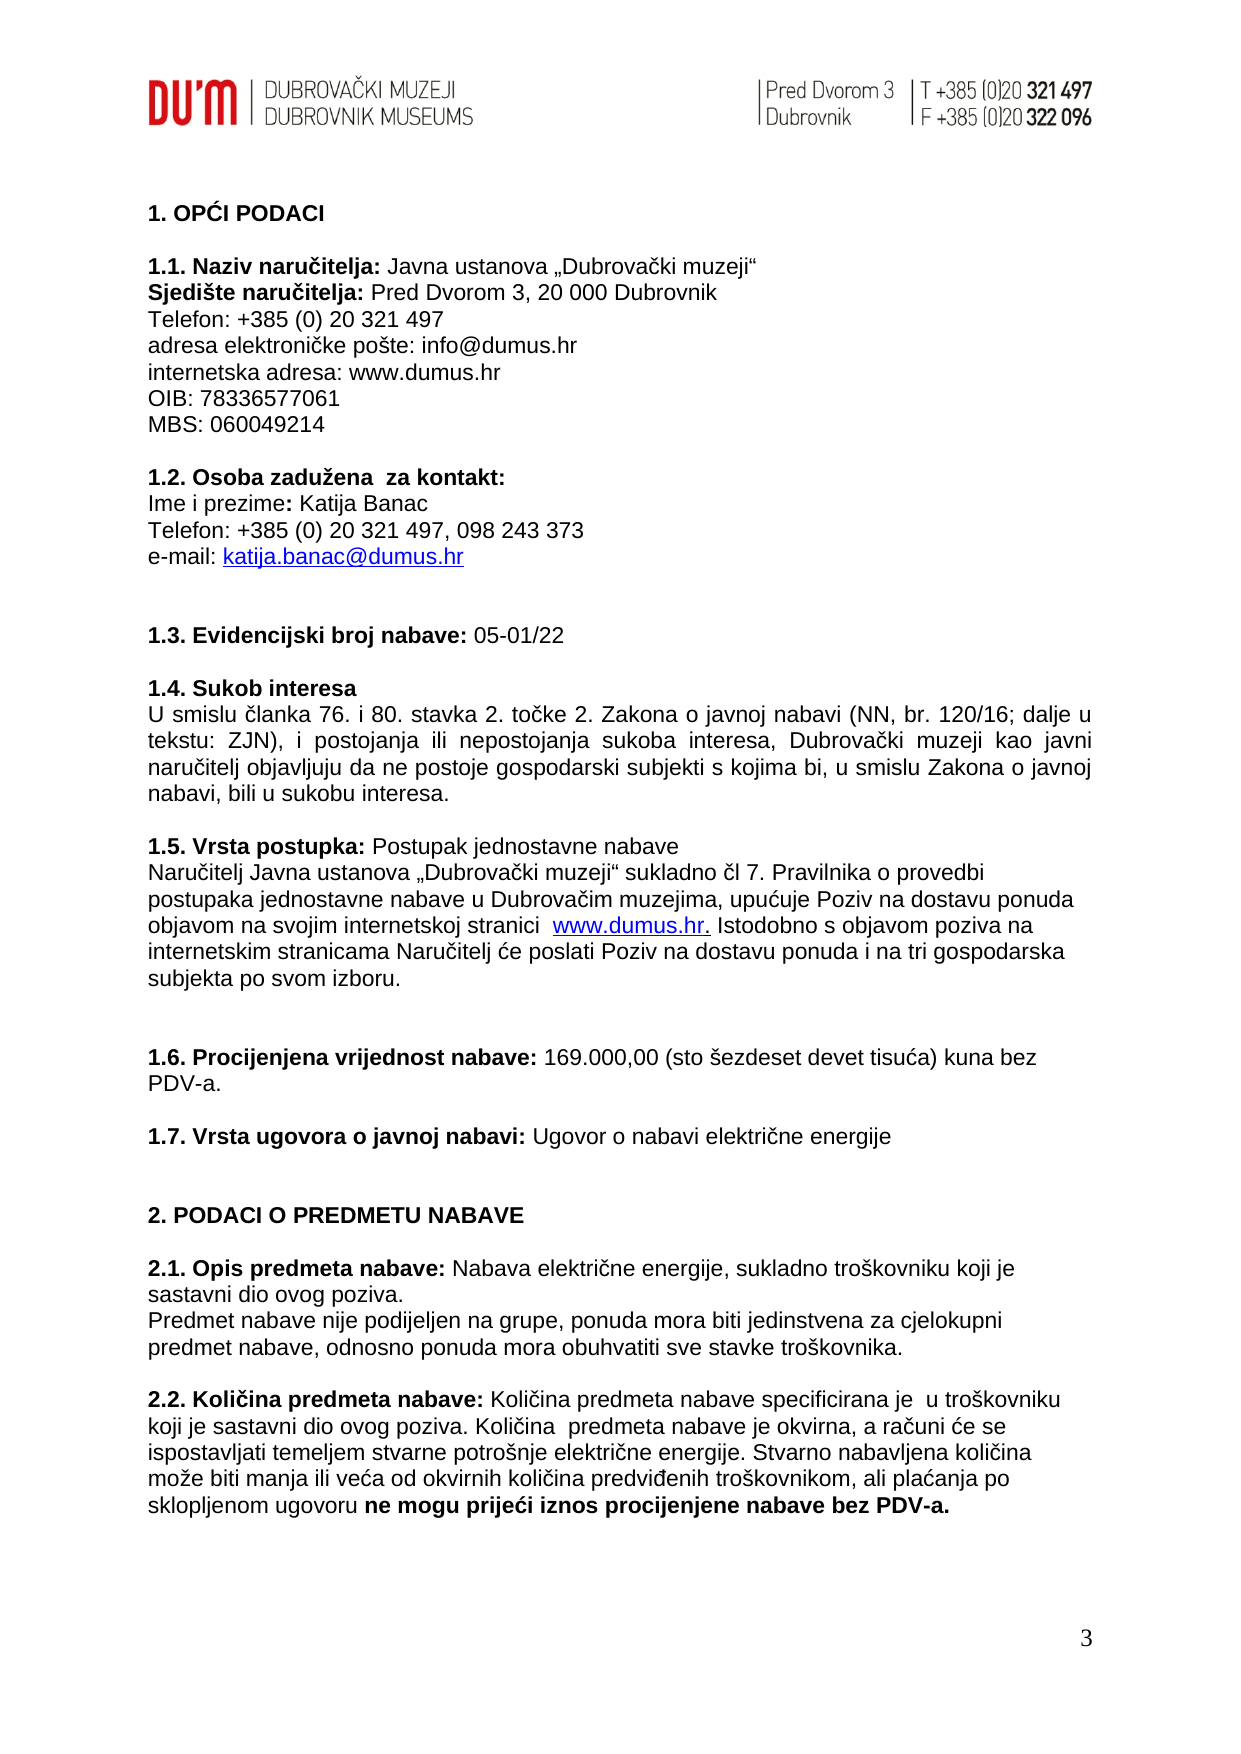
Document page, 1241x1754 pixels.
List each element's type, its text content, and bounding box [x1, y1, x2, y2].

text OIB: 78336577061 [148, 385, 1093, 411]
text Telefon: +385 (0) 20 321 497 [148, 306, 1093, 332]
text 1.3. Evidencijski broj nabave: 05-01/22 [148, 622, 1093, 648]
text 1.2. Osoba zadužena za kontakt: [148, 464, 1093, 490]
text Ime i prezime: Katija Banac [148, 490, 1093, 517]
text 2.1. Opis predmeta nabave: Nabava električne energije, sukladno troškovniku koji je sastavni dio ovog poziva. [148, 1254, 1093, 1307]
text U smislu članka 76. i 80. stavka 2. točke 2. Zakona o javnoj nabavi (NN, br. 120/16; dalje u tekstu: ZJN), i postojanja ili nepostojanja sukoba interesa, Dubrovački muzeji kao javni naručitelj objavljuju da ne postoje gospodarski subjekti s kojima bi, u smislu Zakona o javnoj nabavi, bili u sukobu interesa. [148, 701, 1093, 806]
text 2.2. Količina predmeta nabave: Količina predmeta nabave specificirana je u troškovniku koji je sastavni dio ovog poziva. Količina predmeta nabave je okvirna, a računi će se ispostavljati temeljem stvarne potrošnje električne energije. Stvarno nabavljena količina može biti manja ili veća od okvirnih količina predviđenih troškovnikom, ali plaćanja po sklopljenom ugovoru ne mogu prijeći iznos procijenjene nabave bez PDV-a. [148, 1386, 1093, 1518]
text e-mail: katija.banac@dumus.hr [148, 543, 1093, 569]
picture [147, 73, 1093, 127]
text 1. OPĆI PODACI [148, 200, 1093, 227]
text 1.7. Vrsta ugovora o javnoj nabavi: Ugovor o nabavi električne energije [148, 1123, 1093, 1149]
text 2. PODACI O PREDMETU NABAVE [148, 1202, 1093, 1228]
text 1.4. Sukob interesa [148, 675, 1093, 701]
text Predmet nabave nije podijeljen na grupe, ponuda mora biti jedinstvena za cjelokupni predmet nabave, odnosno ponuda mora obuhvatiti sve stavke troškovnika. [148, 1307, 1093, 1360]
text 1.1. Naziv naručitelja: Javna ustanova „Dubrovački muzeji“ [148, 253, 1093, 279]
text MBS: 060049214 [148, 411, 1093, 437]
text Naručitelj Javna ustanova „Dubrovački muzeji“ sukladno čl 7. Pravilnika o provedbi postupaka jednostavne nabave u Dubrovačim muzejima, upućuje Poziv na dostavu ponuda objavom na svojim internetskoj stranici www.dumus.hr. Istodobno s objavom poziva na internetskim stranicama Naručitelj će poslati Poziv na dostavu ponuda i na tri gospodarska subjekta po svom izboru. [148, 859, 1093, 991]
text Telefon: +385 (0) 20 321 497, 098 243 373 [148, 517, 1093, 543]
text internetska adresa: www.dumus.hr [148, 358, 1093, 385]
text adresa elektroničke pošte: info@dumus.hr [148, 332, 1093, 358]
text 1.6. Procijenjena vrijednost nabave: 169.000,00 (sto šezdeset devet tisuća) kuna bez PDV-a. [148, 1044, 1093, 1096]
text 1.5. Vrsta postupka: Postupak jednostavne nabave [148, 833, 1093, 859]
text Sjedište naručitelja: Pred Dvorom 3, 20 000 Dubrovnik [148, 279, 1093, 306]
